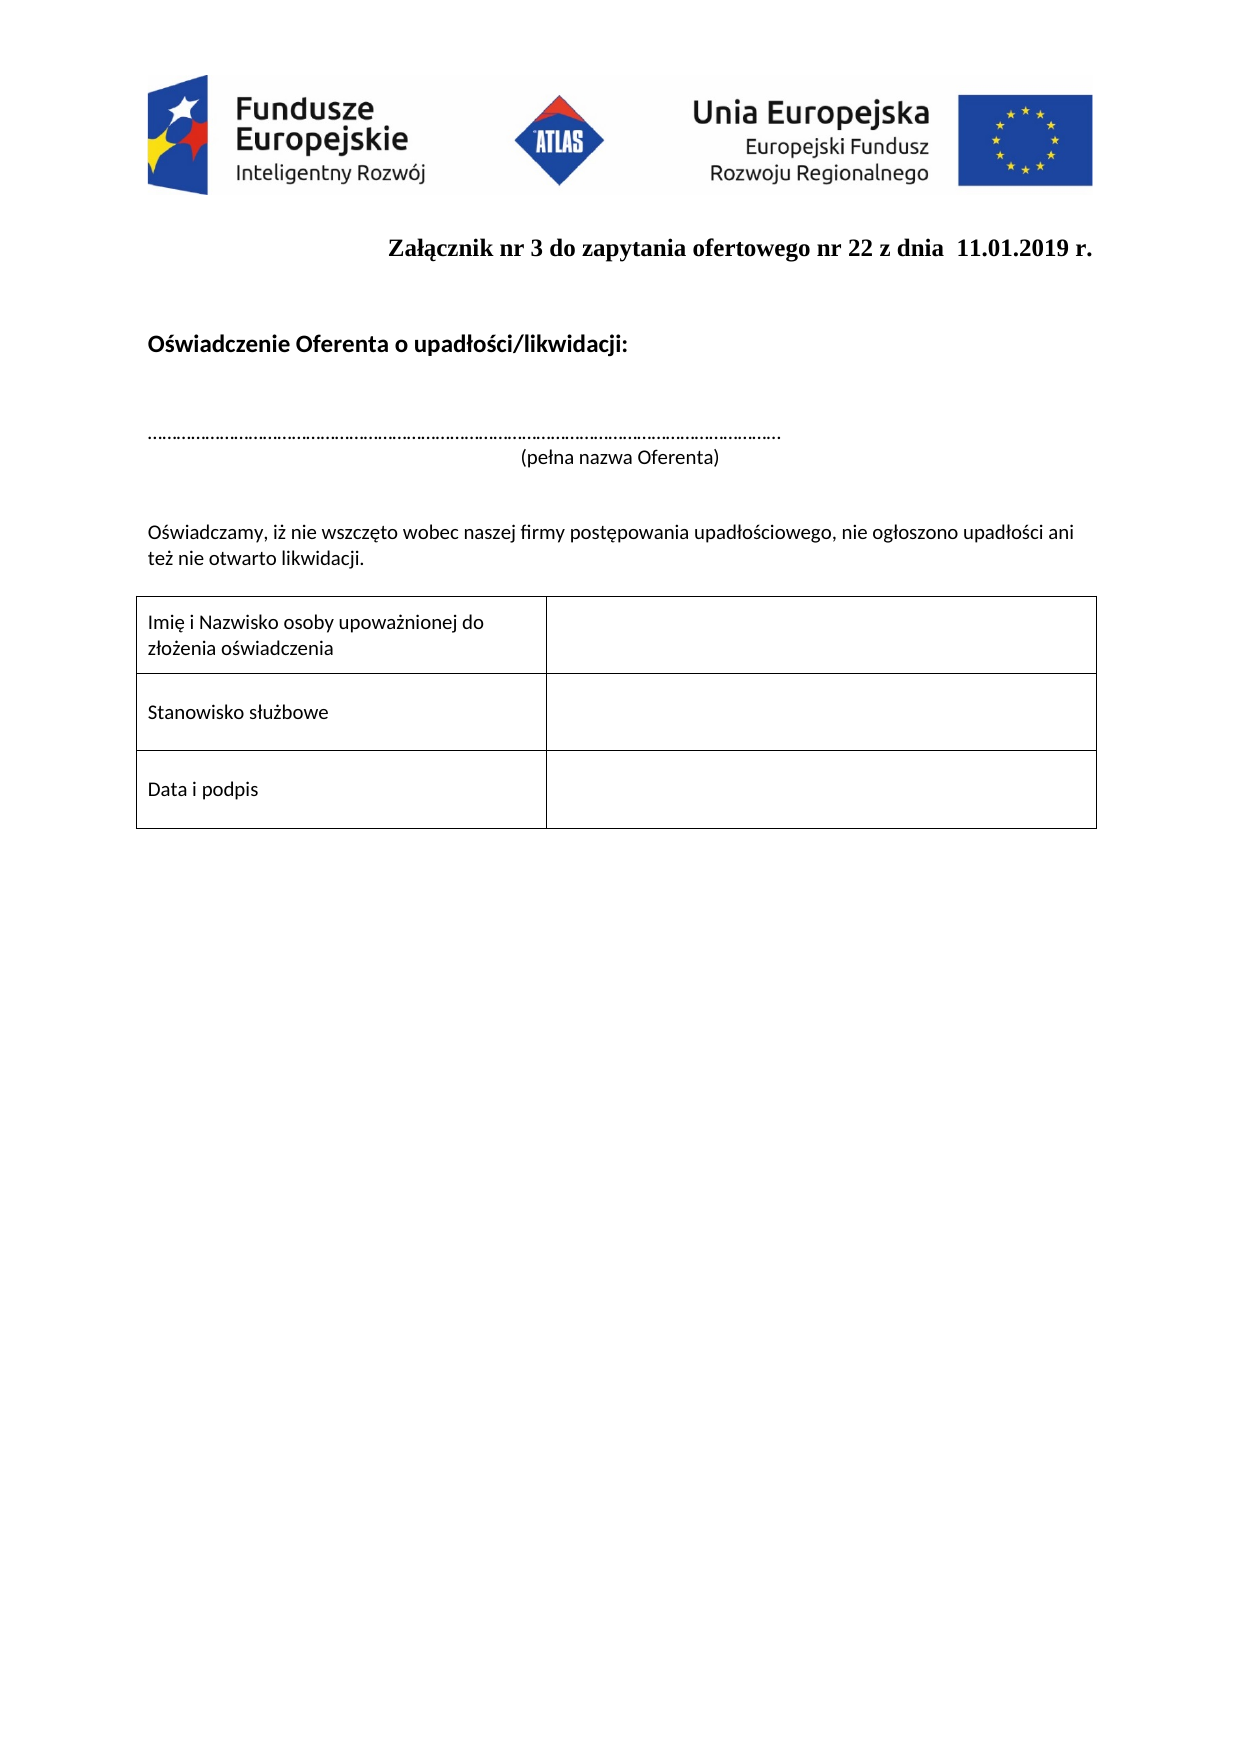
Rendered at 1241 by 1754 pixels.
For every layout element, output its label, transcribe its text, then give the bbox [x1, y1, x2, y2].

text Oświadczamy, iż nie wszczęto wobec naszej firmy postępowania upadłościowego, nie ogłoszono upadłości ani też nie otwarto likwidacji. [148, 519, 1092, 570]
text …………………………………………………………………………………………………………………… [148, 419, 1092, 444]
table_cell [547, 674, 1096, 750]
text (pełna nazwa Oferenta) [148, 444, 1092, 470]
text Oświadczenie Oferenta o upadłości/likwidacji: [148, 328, 1092, 358]
table_header Imię i Nazwisko osoby upoważnionej do złożenia oświadczenia [137, 597, 546, 673]
table_cell Data i podpis [137, 751, 546, 827]
table_cell Stanowisko służbowe [137, 674, 546, 750]
text Załącznik nr 3 do zapytania ofertowego nr 22 z dnia 11.01.2019 r. [148, 233, 1092, 262]
table_cell [547, 751, 1096, 827]
table_header [547, 597, 1096, 673]
picture [147, 75, 1093, 195]
